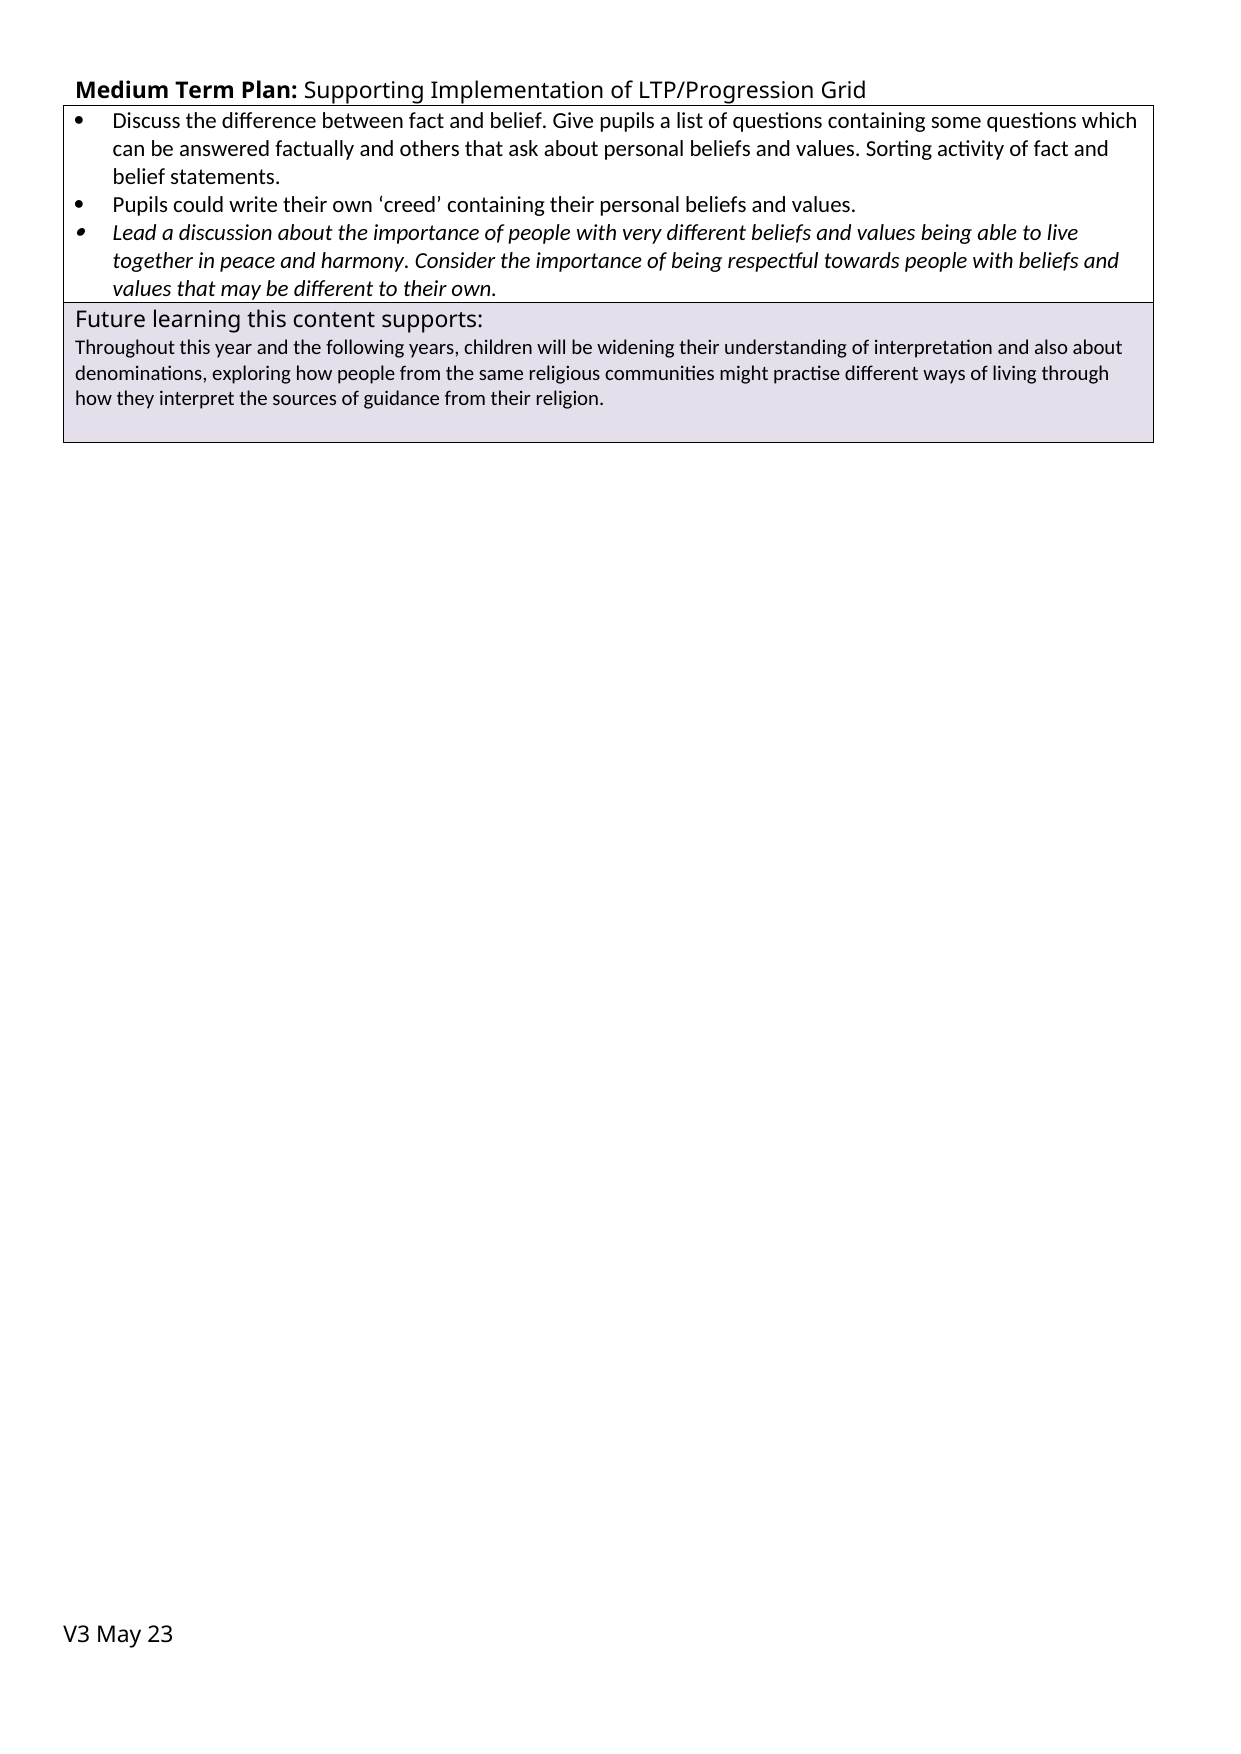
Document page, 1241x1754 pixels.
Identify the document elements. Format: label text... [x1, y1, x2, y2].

table_cell Future learning this content supports: Throughout this year and the following years, children will be widening their understanding of interpretation and also about denominations, exploring how people from the same religious communities might practise different ways of living through how they interpret the sources of guidance from their religion. [64, 303, 1153, 442]
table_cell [64, 106, 1153, 302]
